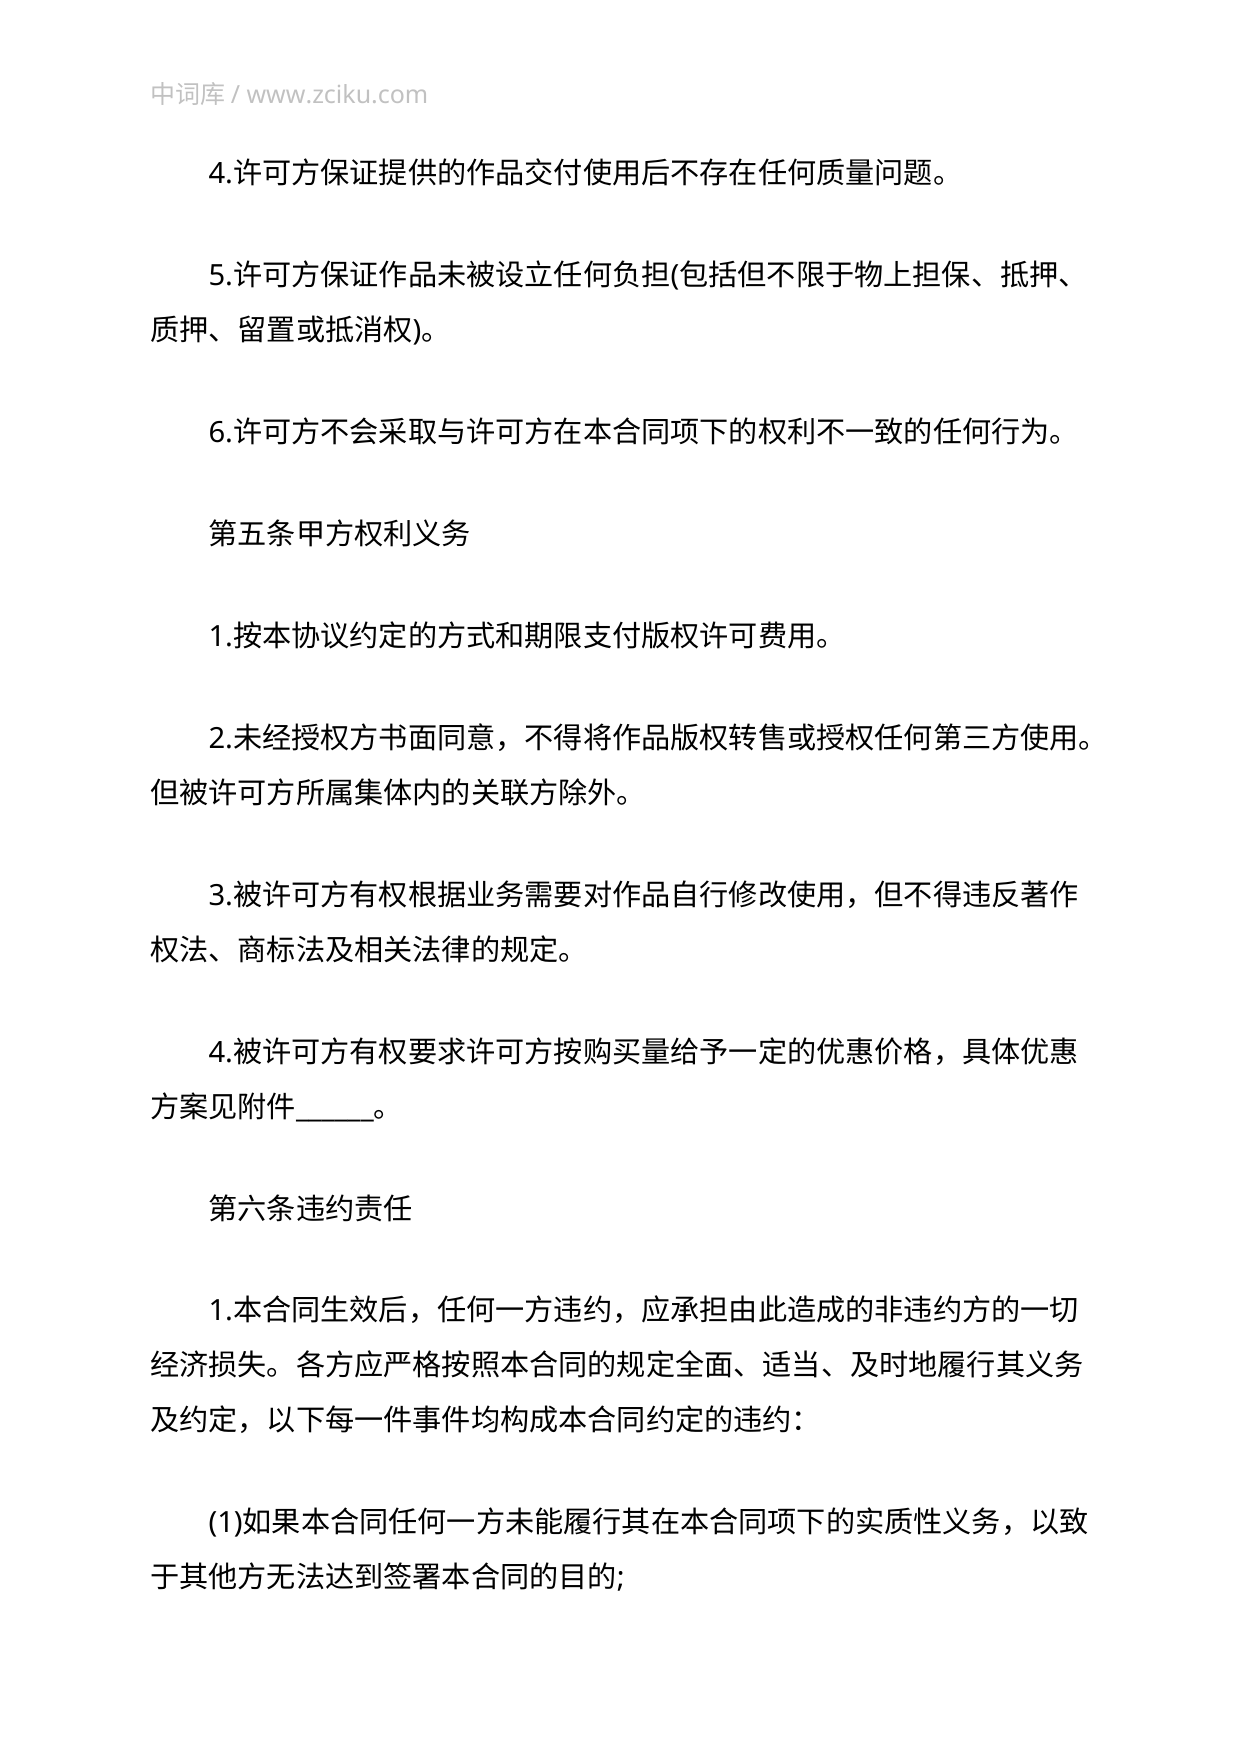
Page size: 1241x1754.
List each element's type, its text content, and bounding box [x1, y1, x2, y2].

text 4.许可方保证提供的作品交付使用后不存在任何质量问题。 [150, 150, 1090, 192]
text 6.许可方不会采取与许可方在本合同项下的权利不一致的任何行为。 [150, 409, 1090, 451]
text 1.按本协议约定的方式和期限支付版权许可费用。 [150, 613, 1090, 655]
text 1.本合同生效后，任何一方违约，应承担由此造成的非违约方的一切经济损失。各方应严格按照本合同的规定全面、适当、及时地履行其义务及约定，以下每一件事件均构成本合同约定的违约： [150, 1287, 1090, 1439]
text 2.未经授权方书面同意，不得将作品版权转售或授权任何第三方使用。但被许可方所属集体内的关联方除外。 [150, 715, 1090, 812]
text (1)如果本合同任何一方未能履行其在本合同项下的实质性义务，以致于其他方无法达到签署本合同的目的; [150, 1499, 1090, 1596]
text 第六条违约责任 [150, 1185, 1090, 1227]
text 5.许可方保证作品未被设立任何负担(包括但不限于物上担保、抵押、质押、留置或抵消权)。 [150, 252, 1090, 349]
text 第五条甲方权利义务 [150, 511, 1090, 553]
text 3.被许可方有权根据业务需要对作品自行修改使用，但不得违反著作权法、商标法及相关法律的规定。 [150, 871, 1090, 969]
text 4.被许可方有权要求许可方按购买量给予一定的优惠价格，具体优惠方案见附件______。 [150, 1028, 1090, 1126]
